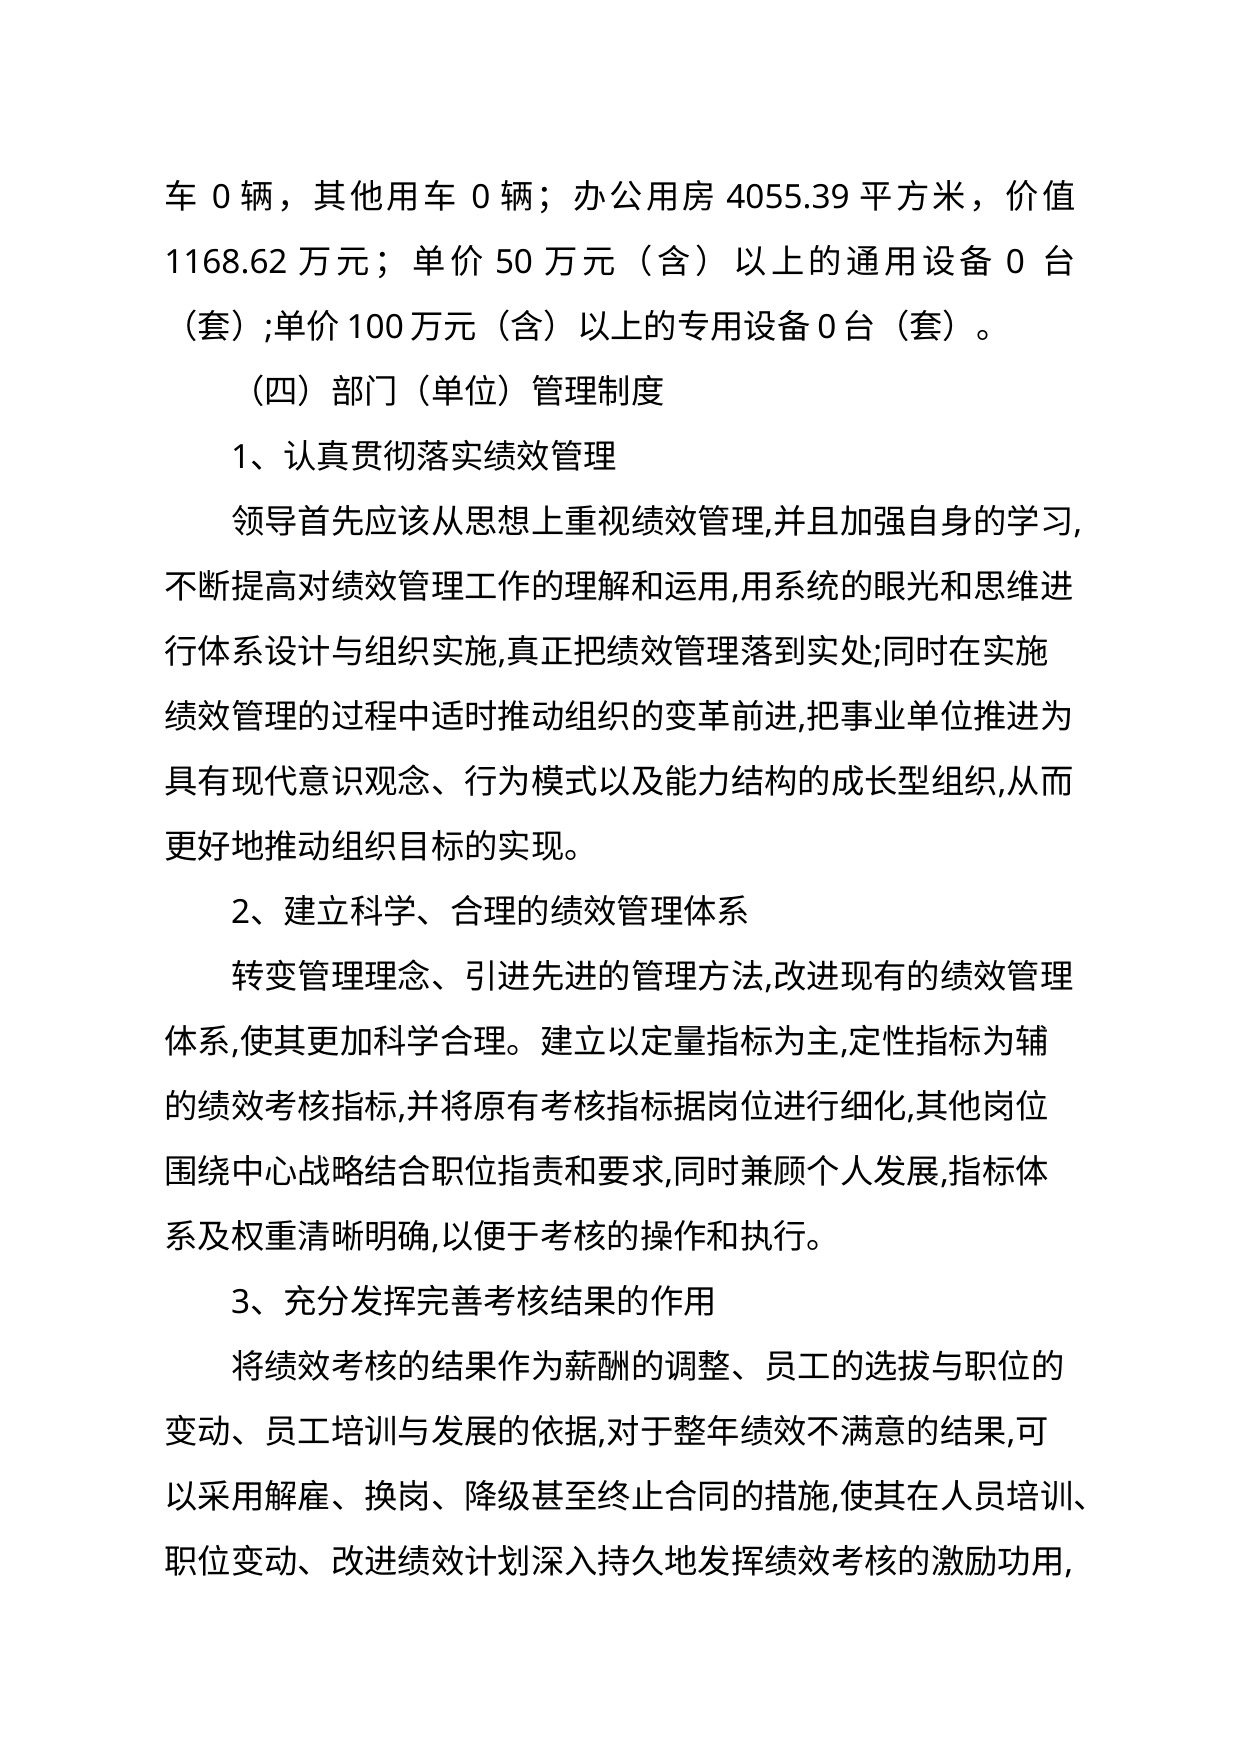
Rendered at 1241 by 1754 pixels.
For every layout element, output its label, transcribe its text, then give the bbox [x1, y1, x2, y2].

text 3、充分发挥完善考核结果的作用 [164, 1267, 1076, 1332]
text （四）部门（单位）管理制度 [164, 357, 1076, 422]
text 2、建立科学、合理的绩效管理体系 [164, 877, 1076, 942]
text 1、认真贯彻落实绩效管理 [164, 422, 1076, 487]
text 领导首先应该从思想上重视绩效管理,并且加强自身的学习,不断提高对绩效管理工作的理解和运用,用系统的眼光和思维进行体系设计与组织实施,真正把绩效管理落到实处;同时在实施绩效管理的过程中适时推动组织的变革前进,把事业单位推进为具有现代意识观念、行为模式以及能力结构的成长型组织,从而更好地推动组织目标的实现。 [164, 487, 1076, 877]
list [164, 162, 1076, 357]
text 转变管理理念、引进先进的管理方法,改进现有的绩效管理体系,使其更加科学合理。建立以定量指标为主,定性指标为辅的绩效考核指标,并将原有考核指标据岗位进行细化,其他岗位围绕中心战略结合职位指责和要求,同时兼顾个人发展,指标体系及权重清晰明确,以便于考核的操作和执行。 [164, 942, 1076, 1267]
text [164, 1332, 1076, 1592]
